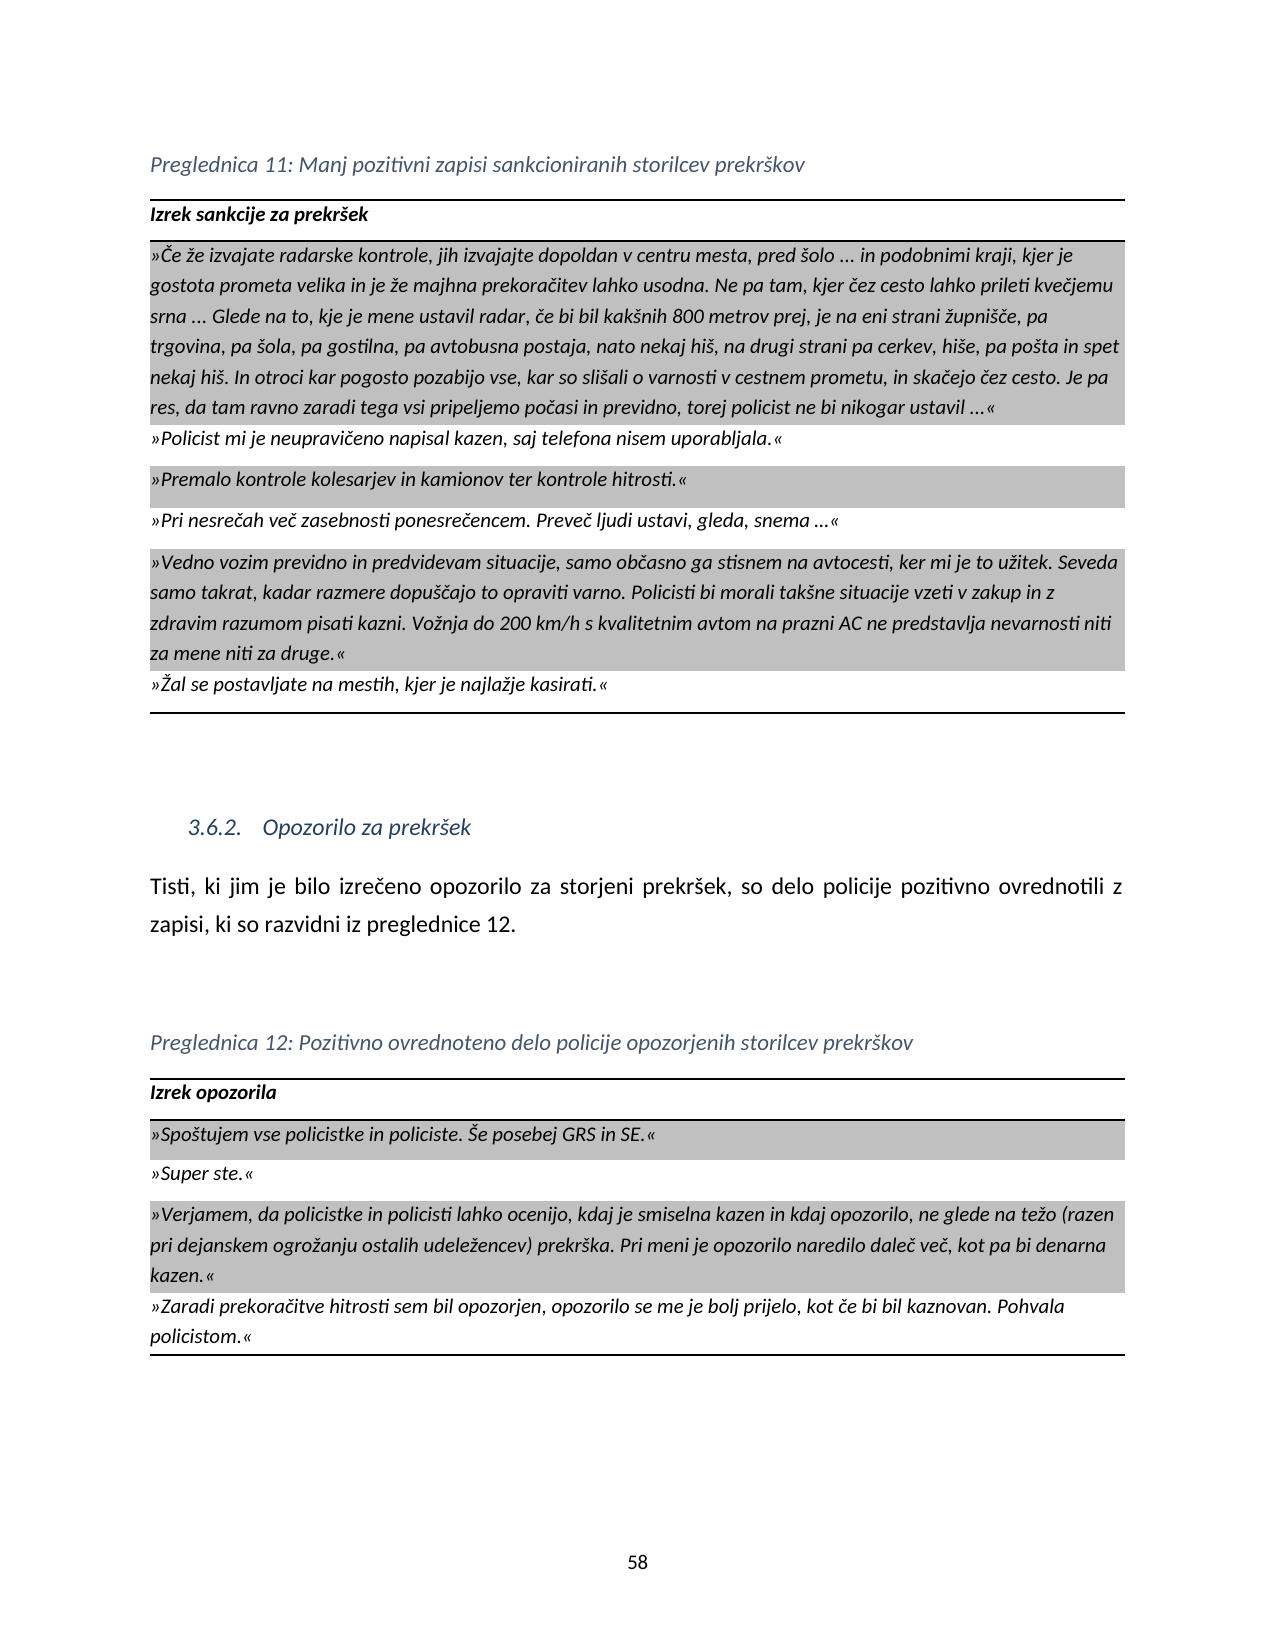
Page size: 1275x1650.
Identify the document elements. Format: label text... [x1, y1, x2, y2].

table_cell »Verjamem, da policistke in policisti lahko ocenijo, kdaj je smiselna kazen in kdaj opozorilo, ne glede na težo (razen pri dejanskem ogrožanju ostalih udeležencev) prekrška. Pri meni je opozorilo naredilo daleč več, kot pa bi denarna kazen.« [150, 1201, 1125, 1293]
table_cell »Super ste.« [150, 1160, 1125, 1201]
text Preglednica 11: Manj pozitivni zapisi sankcioniranih storilcev prekrškov [150, 150, 1125, 178]
text Tisti, ki jim je bilo izrečeno opozorilo za storjeni prekršek, so delo policije pozitivno ovrednotili z zapisi, ki so razvidni iz preglednice 12. [150, 871, 1125, 938]
subtitle Opozorilo za prekršek [187, 812, 1125, 841]
table_cell »Premalo kontrole kolesarjev in kamionov ter kontrole hitrosti.« [150, 466, 1125, 508]
table_cell »Žal se postavljate na mestih, kjer je najlažje kasirati.« [150, 671, 1125, 712]
table_cell »Vedno vozim previdno in predvidevam situacije, samo občasno ga stisnem na avtocesti, ker mi je to užitek. Seveda samo takrat, kadar razmere dopuščajo to opraviti varno. Policisti bi morali takšne situacije vzeti v zakup in z zdravim razumom pisati kazni. Vožnja do 200 km/h s kvalitetnim avtom na prazni AC ne predstavlja nevarnosti niti za mene niti za druge.« [150, 549, 1125, 671]
table_cell »Zaradi prekoračitve hitrosti sem bil opozorjen, opozorilo se me je bolj prijelo, kot če bi bil kaznovan. Pohvala policistom.« [150, 1293, 1125, 1354]
table_header Izrek opozorila [150, 1080, 1125, 1119]
table_cell »Če že izvajate radarske kontrole, jih izvajajte dopoldan v centru mesta, pred šolo ... in podobnimi kraji, kjer je gostota prometa velika in je že majhna prekoračitev lahko usodna. Ne pa tam, kjer čez cesto lahko prileti kvečjemu srna ... Glede na to, kje je mene ustavil radar, če bi bil kakšnih 800 metrov prej, je na eni strani župnišče, pa trgovina, pa šola, pa gostilna, pa avtobusna postaja, nato nekaj hiš, na drugi strani pa cerkev, hiše, pa pošta in spet nekaj hiš. In otroci kar pogosto pozabijo vse, kar so slišali o varnosti v cestnem prometu, in skačejo čez cesto. Je pa res, da tam ravno zaradi tega vsi pripeljemo počasi in previdno, torej policist ne bi nikogar ustavil ...« [150, 242, 1125, 425]
table_cell »Pri nesrečah več zasebnosti ponesrečencem. Preveč ljudi ustavi, gleda, snema …« [150, 508, 1125, 549]
table_cell »Policist mi je neupravičeno napisal kazen, saj telefona nisem uporabljala.« [150, 425, 1125, 466]
table_header Izrek sankcije za prekršek [150, 201, 1125, 240]
text Preglednica 12: Pozitivno ovrednoteno delo policije opozorjenih storilcev prekrškov [150, 1028, 1125, 1057]
table_cell »Spoštujem vse policistke in policiste. Še posebej GRS in SE.« [150, 1121, 1125, 1160]
